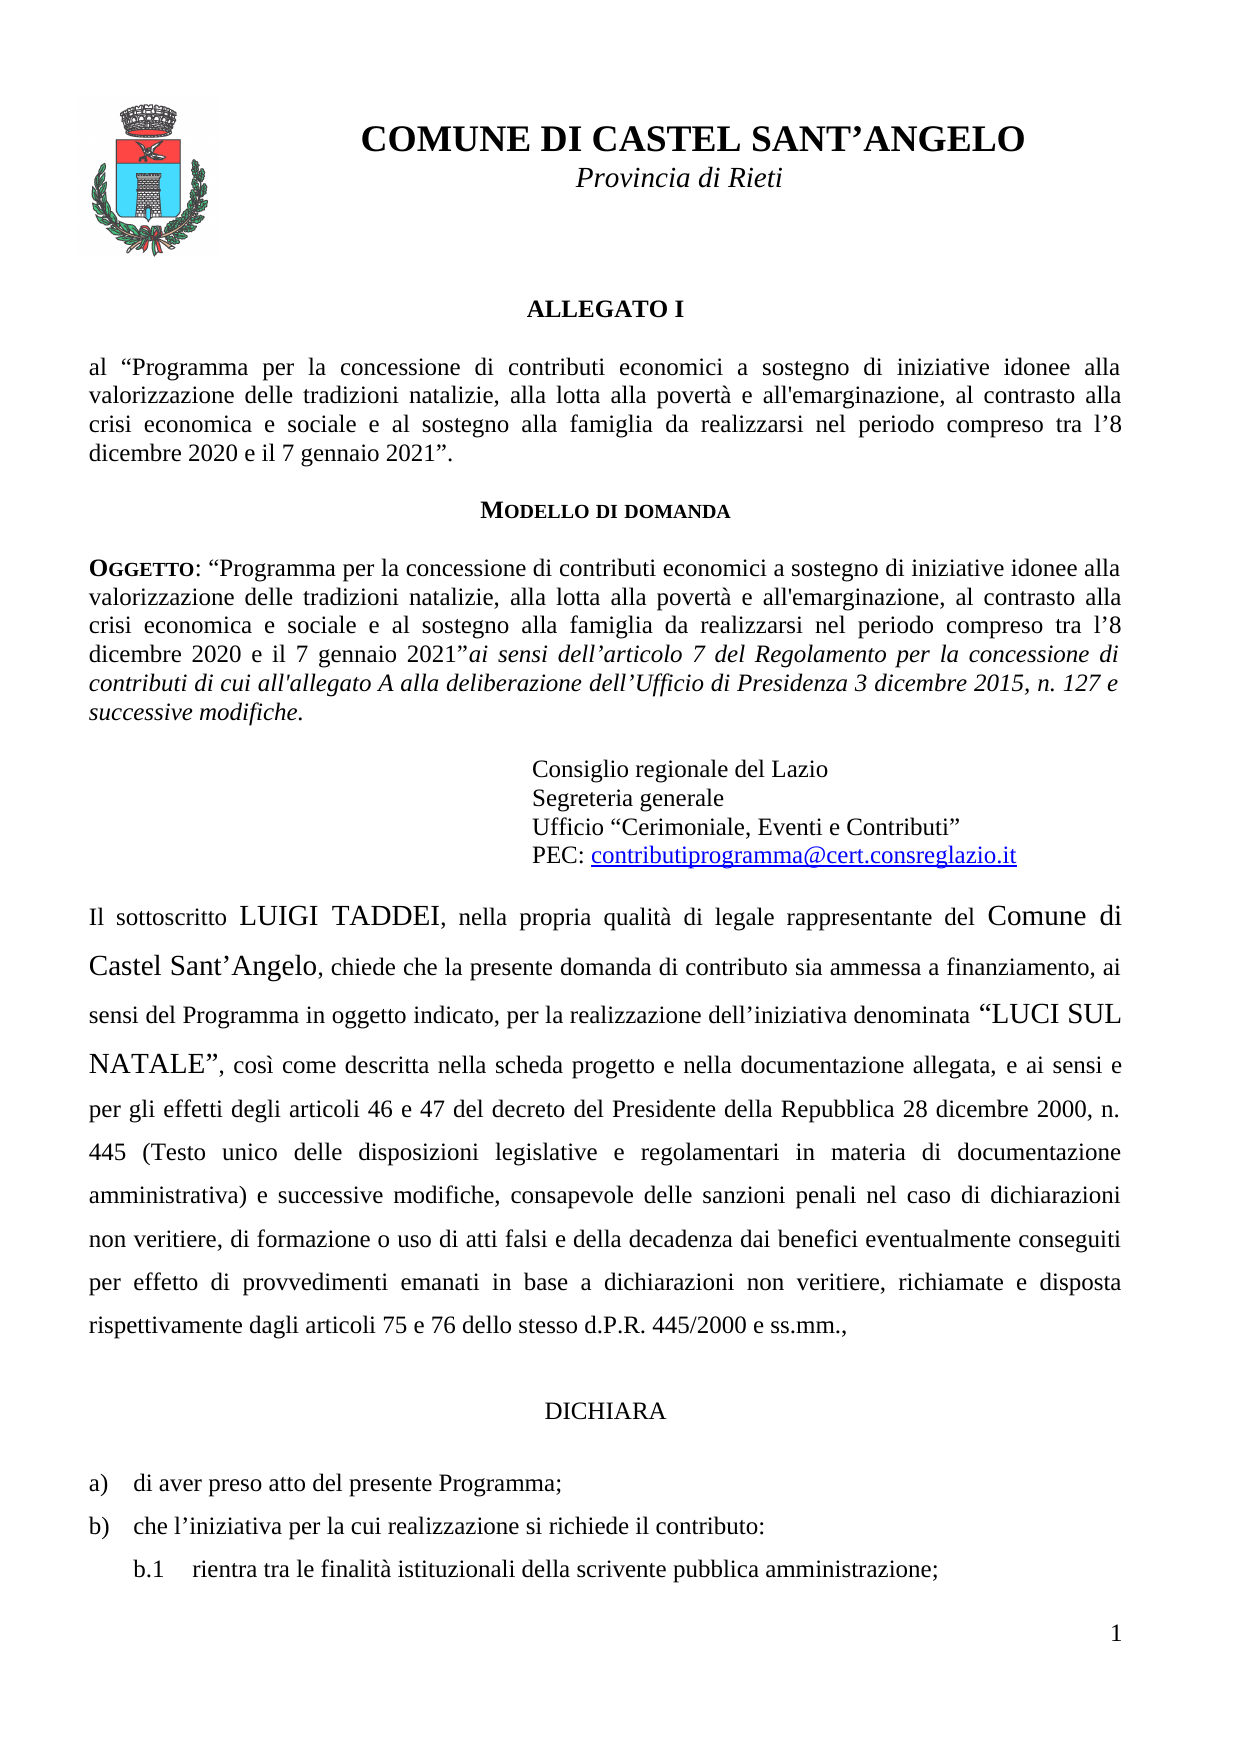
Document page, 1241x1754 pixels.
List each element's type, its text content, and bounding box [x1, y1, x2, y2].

title Provincia di Rieti [221, 160, 1063, 193]
list che l’iniziativa per la cui realizzazione si richiede il contributo: [89, 1511, 1122, 1540]
title COMUNE DI CASTEL SANT’ANGELO [221, 117, 1063, 160]
text Segreteria generale [384, 783, 1122, 812]
text Il sottoscritto , nella propria qualità di legale rappresentante del , chiede che la presente domanda di contributo sia ammessa a finanziamento, ai sensi del Programma in oggetto indicato, per la realizzazione dell’iniziativa denominata , così come descritta nella scheda progetto e nella documentazione allegata, e ai sensi e per gli effetti degli articoli 46 e 47 del decreto del Presidente della Repubblica 28 dicembre 2000, n. 445 (Testo unico delle disposizioni legislative e regolamentari in materia di documentazione amministrativa) e successive modifiche, consapevole delle sanzioni penali nel caso di dichiarazioni non veritiere, di formazione o uso di atti falsi e della decadenza dai benefici eventualmente conseguiti per effetto di provvedimenti emanati in base a dichiarazioni non veritiere, richiamate e disposta rispettivamente dagli articoli 75 e 76 dello stesso d.P.R. 445/2000 e ss.mm., [89, 898, 1122, 1339]
text al “Programma per la concessione di contributi economici a sostegno di iniziative idonee alla valorizzazione delle tradizioni natalizie, alla lotta alla povertà e all'emarginazione, al contrasto alla crisi economica e sociale e al sostegno alla famiglia da realizzarsi nel periodo compreso tra l’8 dicembre 2020 e il 7 gennaio 2021”. [89, 352, 1122, 467]
text ALLEGATO I [89, 294, 1122, 323]
text PEC: contributiprogramma@cert.consreglazio.it [532, 840, 1122, 869]
text Consiglio regionale del Lazio [384, 754, 1122, 783]
text Ufficio “Cerimoniale, Eventi e Contributi” [532, 812, 1122, 840]
list di aver preso atto del presente Programma; [89, 1468, 1122, 1497]
text b.1 rientra tra le finalità istituzionali della scrivente pubblica amministrazione; [133, 1554, 1122, 1583]
text DICHIARA [89, 1396, 1122, 1425]
text Oggetto: “Programma per la concessione di contributi economici a sostegno di iniziative idonee alla valorizzazione delle tradizioni natalizie, alla lotta alla povertà e all'emarginazione, al contrasto alla crisi economica e sociale e al sostegno alla famiglia da realizzarsi nel periodo compreso tra l’8 dicembre 2020 e il 7 gennaio 2021”ai sensi dell’articolo 7 del Regolamento per la concessione di contributi di cui all'allegato A alla deliberazione dell’Ufficio di Presidenza 3 dicembre 2015, n. 127 e successive modifiche. [89, 553, 1122, 725]
text Modello di domanda [89, 495, 1122, 524]
